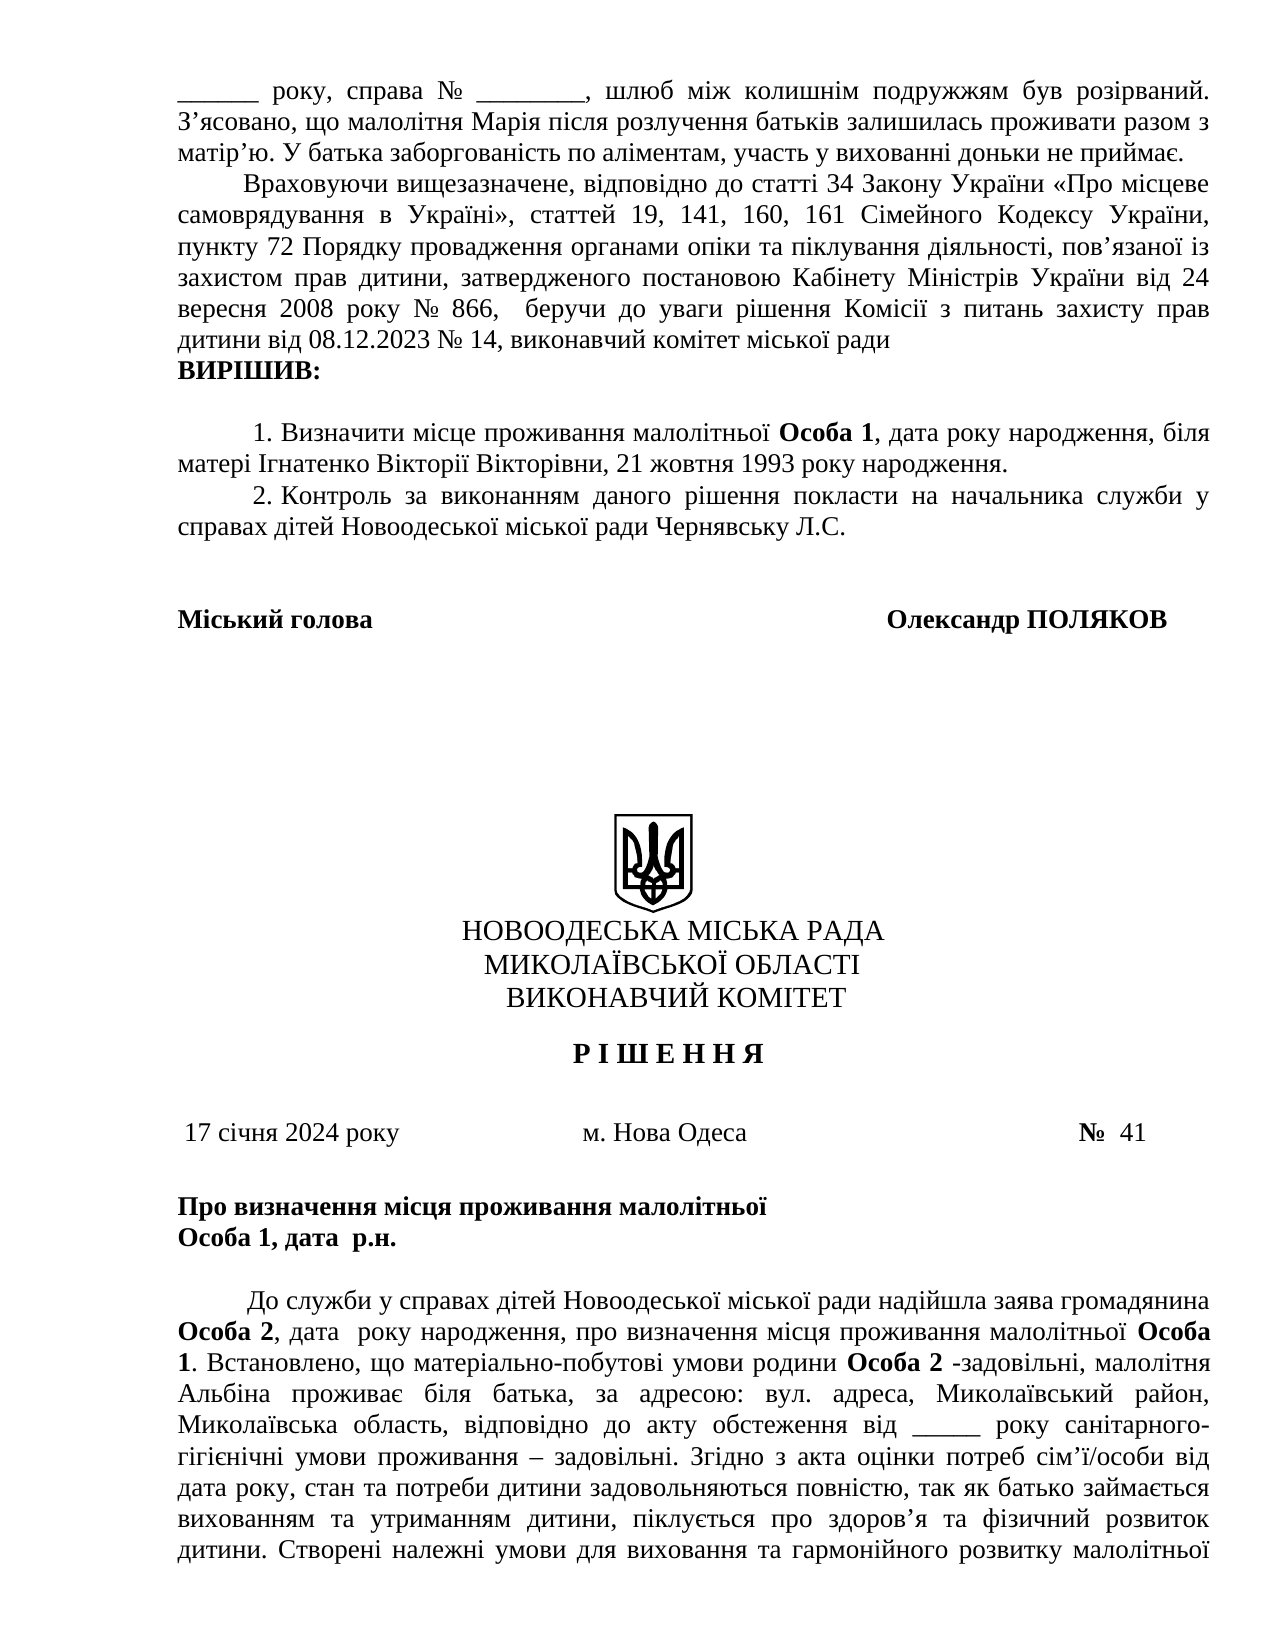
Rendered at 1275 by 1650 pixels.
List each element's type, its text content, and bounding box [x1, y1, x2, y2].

list Контроль за виконанням даного рішення покласти на начальника служби у справах дітей Новоодеської міської ради Чернявську Л.С. [177, 479, 1211, 541]
text Особа 1, дата р.н. [177, 1222, 1211, 1253]
text ВИРІШИВ: [177, 354, 1211, 385]
text Враховуючи вищезазначене, відповідно до статті 34 Закону України «Про місцеве самоврядування в Україні», статтей 19, 141, 160, 161 Сімейного Кодексу України, пункту 72 Порядку провадження органами опіки та піклування діяльності, пов’язаної із захистом прав дитини, затвердженого постановою Кабінету Міністрів України від 24 вересня 2008 року № 866, беручи до уваги рішення Комісії з питань захисту прав дитини від 08.12.2023 № 14, виконавчий комітет міської ради [177, 167, 1211, 354]
picture [628, 836, 679, 885]
text МИКОЛАЇВСЬКОЇ ОБЛАСТІ [177, 947, 1211, 980]
text Про визначення місця проживання малолітньої [177, 1190, 1211, 1222]
subtitle Р І Ш Е Н Н Я [427, 1036, 958, 1069]
text 17 січня 2024 року м. Нова Одеса № 41 [177, 1116, 1211, 1147]
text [177, 74, 1211, 167]
text НОВООДЕСЬКА МІСЬКА РАДА [177, 913, 1211, 947]
list Визначити місце проживання малолітньої Особа 1, дата року народження, біля матері Ігнатенко Вікторії Вікторівни, 21 жовтня 1993 року народження. [177, 416, 1211, 479]
text Міський голова Олександр ПОЛЯКОВ [177, 603, 1211, 634]
text ВИКОНАВЧИЙ КОМІТЕТ [294, 980, 1091, 1014]
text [177, 1284, 1211, 1564]
